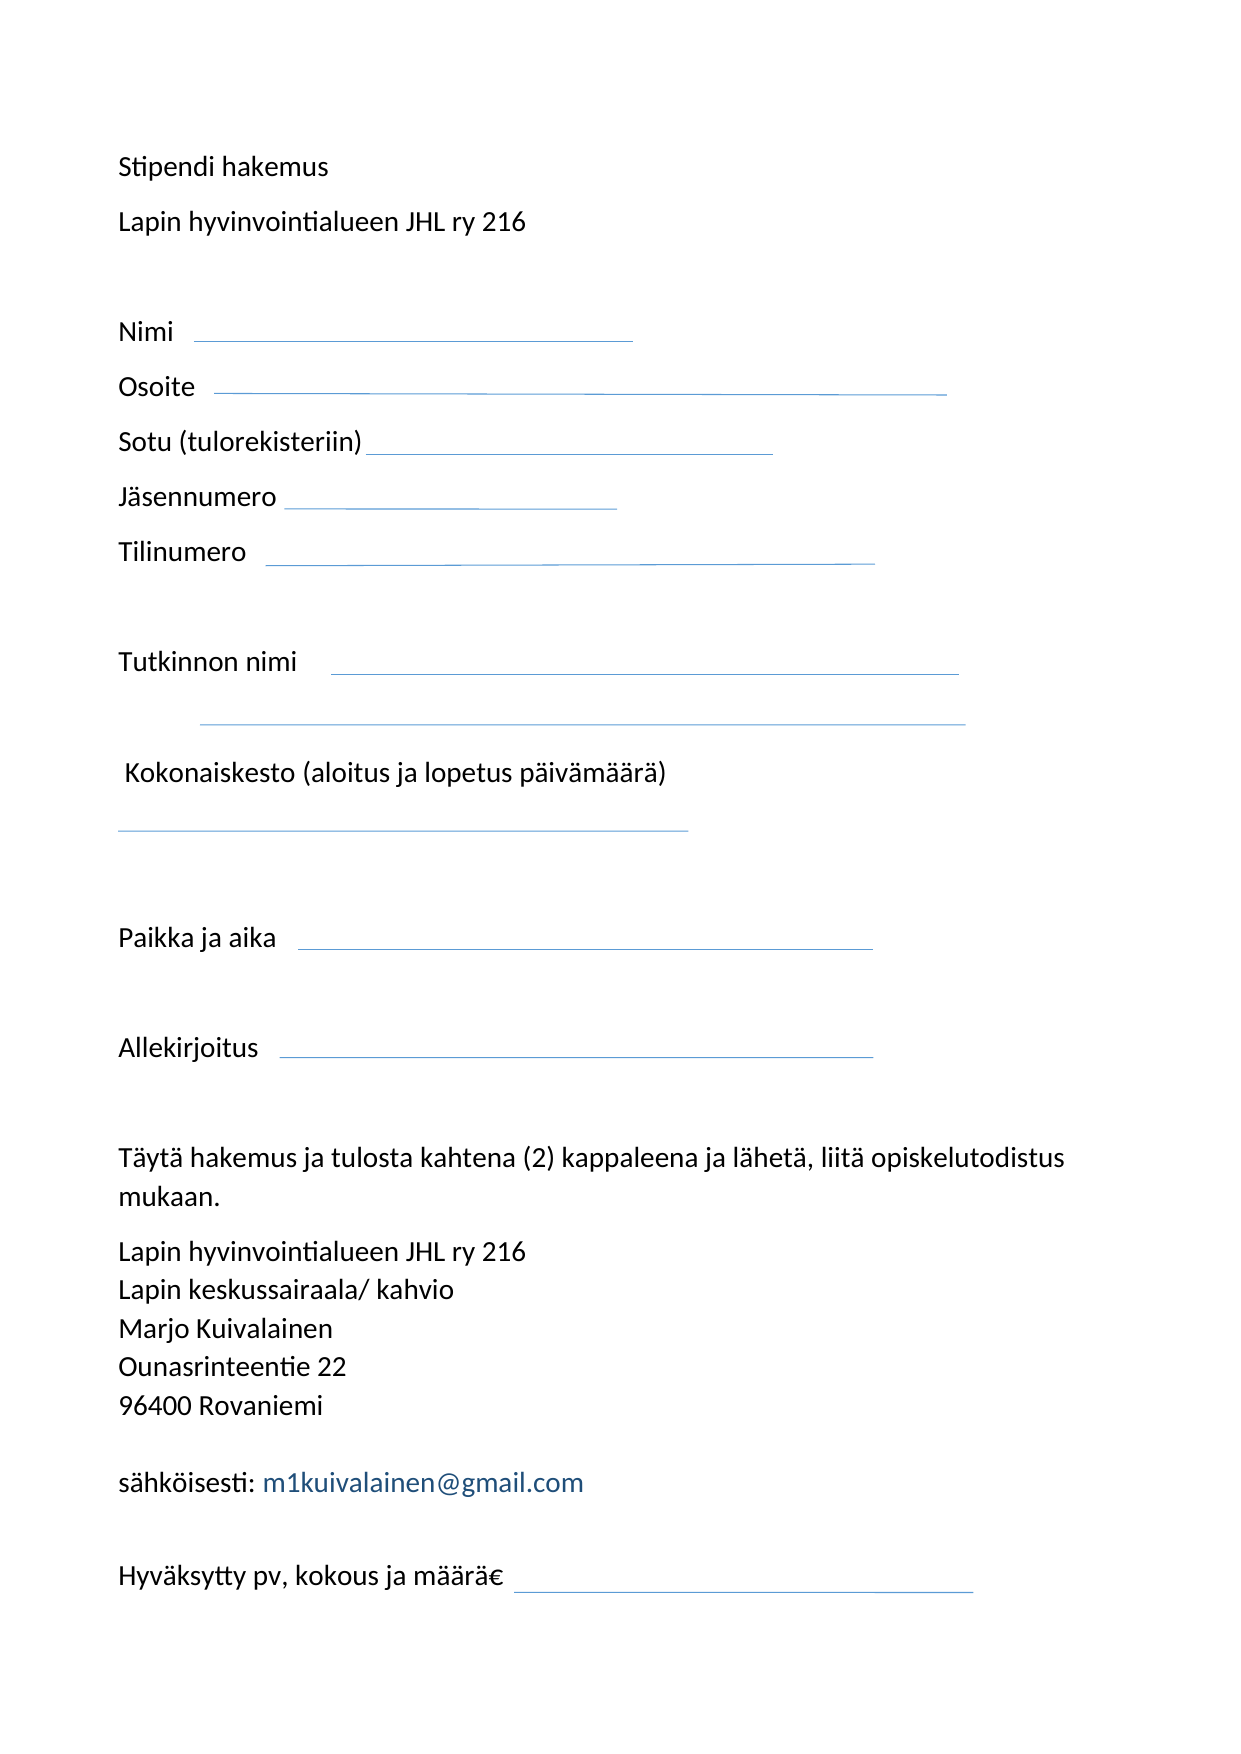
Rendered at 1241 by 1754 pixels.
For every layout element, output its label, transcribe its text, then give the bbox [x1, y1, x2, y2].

text Tutkinnon nimi [118, 643, 1122, 679]
text Ounasrinteentie 22 [118, 1348, 1122, 1384]
text Nimi [118, 313, 1122, 348]
text Osoite [118, 368, 1122, 404]
text 96400 Rovaniemi [118, 1387, 1122, 1422]
text Hyväksytty pv, kokous ja määrä€ [118, 1557, 1122, 1593]
text Jäsennumero [118, 478, 1122, 514]
text Sotu (tulorekisteriin) [118, 423, 1122, 459]
text Marjo Kuivalainen [118, 1310, 1122, 1346]
text Kokonaiskesto (aloitus ja lopetus päivämäärä) [118, 754, 1122, 789]
text Lapin hyvinvointialueen JHL ry 216 [118, 203, 1122, 238]
text Tilinumero [118, 533, 1122, 569]
text Lapin hyvinvointialueen JHL ry 216 [118, 1233, 1122, 1269]
text Täytä hakemus ja tulosta kahtena (2) kappaleena ja lähetä, liitä opiskelutodistus mukaan. [118, 1139, 1122, 1213]
text Lapin keskussairaala/ kahvio [118, 1271, 1122, 1307]
text Paikka ja aika [118, 919, 1122, 955]
text sähköisesti: m1kuivalainen@gmail.com [118, 1464, 1122, 1499]
text Stipendi hakemus [118, 148, 1122, 183]
text Allekirjoitus [118, 1029, 1122, 1065]
